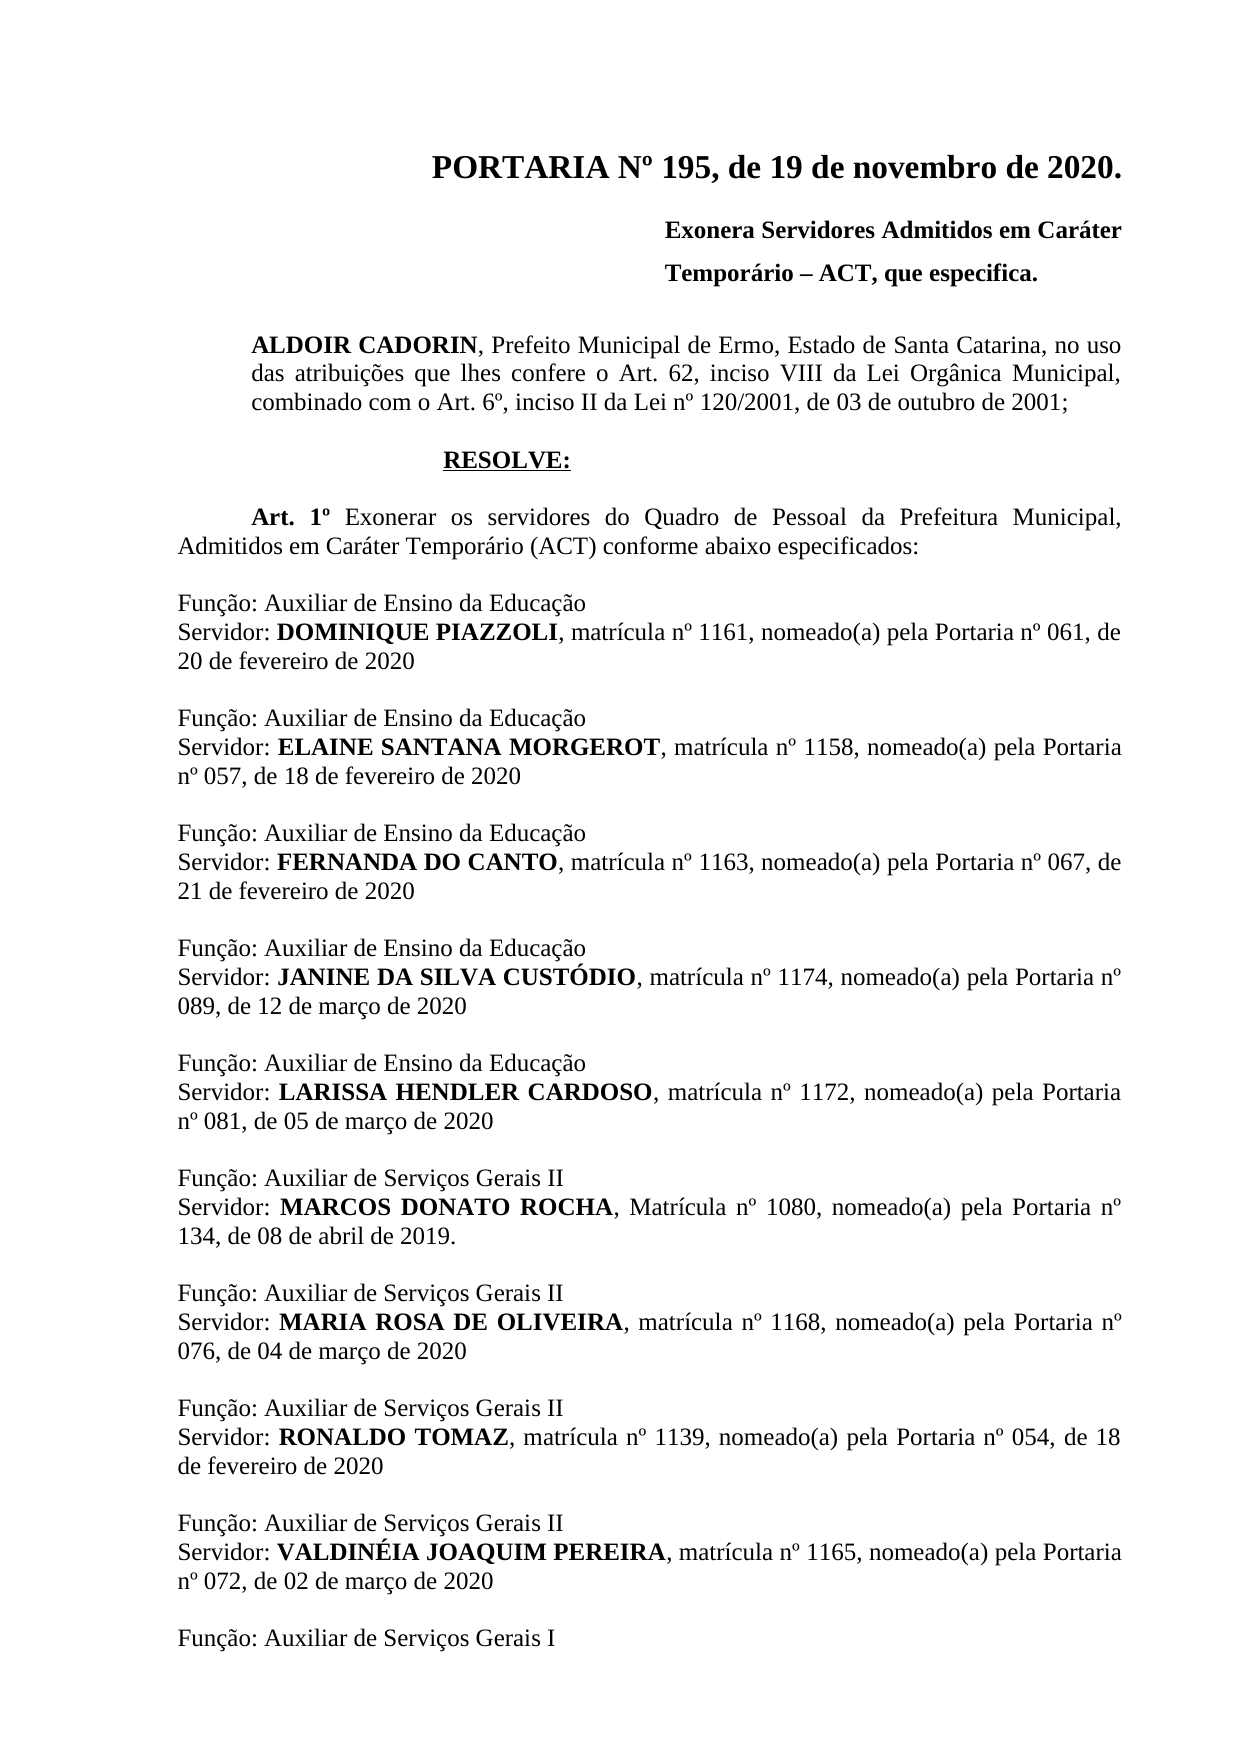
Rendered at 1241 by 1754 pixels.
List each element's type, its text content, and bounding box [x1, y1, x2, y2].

text Art. 1º Exonerar os servidores do Quadro de Pessoal da Prefeitura Municipal, Admitidos em Caráter Temporário (ACT) conforme abaixo especificados: [177, 502, 1122, 560]
text Servidor: RONALDO TOMAZ, matrícula nº 1139, nomeado(a) pela Portaria nº 054, de 18 de fevereiro de 2020 [177, 1422, 1122, 1480]
text Servidor: MARCOS DONATO ROCHA, Matrícula nº 1080, nomeado(a) pela Portaria nº 134, de 08 de abril de 2019. [177, 1192, 1122, 1250]
text Servidor: DOMINIQUE PIAZZOLI, matrícula nº 1161, nomeado(a) pela Portaria nº 061, de 20 de fevereiro de 2020 [177, 617, 1122, 675]
text Função: Auxiliar de Ensino da Educação [177, 703, 1122, 732]
text Função: Auxiliar de Serviços Gerais II [177, 1163, 1122, 1192]
text PORTARIA Nº 195, de 19 de novembro de 2020. [177, 148, 1122, 186]
text Função: Auxiliar de Serviços Gerais II [177, 1508, 1122, 1537]
text Servidor: LARISSA HENDLER CARDOSO, matrícula nº 1172, nomeado(a) pela Portaria nº 081, de 05 de março de 2020 [177, 1077, 1122, 1135]
text Função: Auxiliar de Ensino da Educação [177, 818, 1122, 847]
text Servidor: MARIA ROSA DE OLIVEIRA, matrícula nº 1168, nomeado(a) pela Portaria nº 076, de 04 de março de 2020 [177, 1307, 1122, 1365]
text Servidor: VALDINÉIA JOAQUIM PEREIRA, matrícula nº 1165, nomeado(a) pela Portaria nº 072, de 02 de março de 2020 [177, 1537, 1122, 1595]
text Função: Auxiliar de Ensino da Educação [177, 933, 1122, 962]
text Servidor: ELAINE SANTANA MORGEROT, matrícula nº 1158, nomeado(a) pela Portaria nº 057, de 18 de fevereiro de 2020 [177, 732, 1122, 790]
text ALDOIR CADORIN, Prefeito Municipal de Ermo, Estado de Santa Catarina, no uso das atribuições que lhes confere o Art. 62, inciso VIII da Lei Orgânica Municipal, combinado com o Art. 6º, inciso II da Lei nº 120/2001, de 03 de outubro de 2001; [251, 330, 1122, 416]
text RESOLVE: [236, 445, 1122, 473]
text Servidor: JANINE DA SILVA CUSTÓDIO, matrícula nº 1174, nomeado(a) pela Portaria nº 089, de 12 de março de 2020 [177, 962, 1122, 1020]
text Função: Auxiliar de Ensino da Educação [177, 1048, 1122, 1077]
text Função: Auxiliar de Serviços Gerais II [177, 1393, 1122, 1422]
text Função: Auxiliar de Serviços Gerais I [177, 1623, 1122, 1652]
text Função: Auxiliar de Ensino da Educação [177, 588, 1122, 617]
text Servidor: FERNANDA DO CANTO, matrícula nº 1163, nomeado(a) pela Portaria nº 067, de 21 de fevereiro de 2020 [177, 847, 1122, 905]
text Exonera Servidores Admitidos em Caráter Temporário – ACT, que especifica. [664, 215, 1122, 287]
text Função: Auxiliar de Serviços Gerais II [177, 1278, 1122, 1307]
